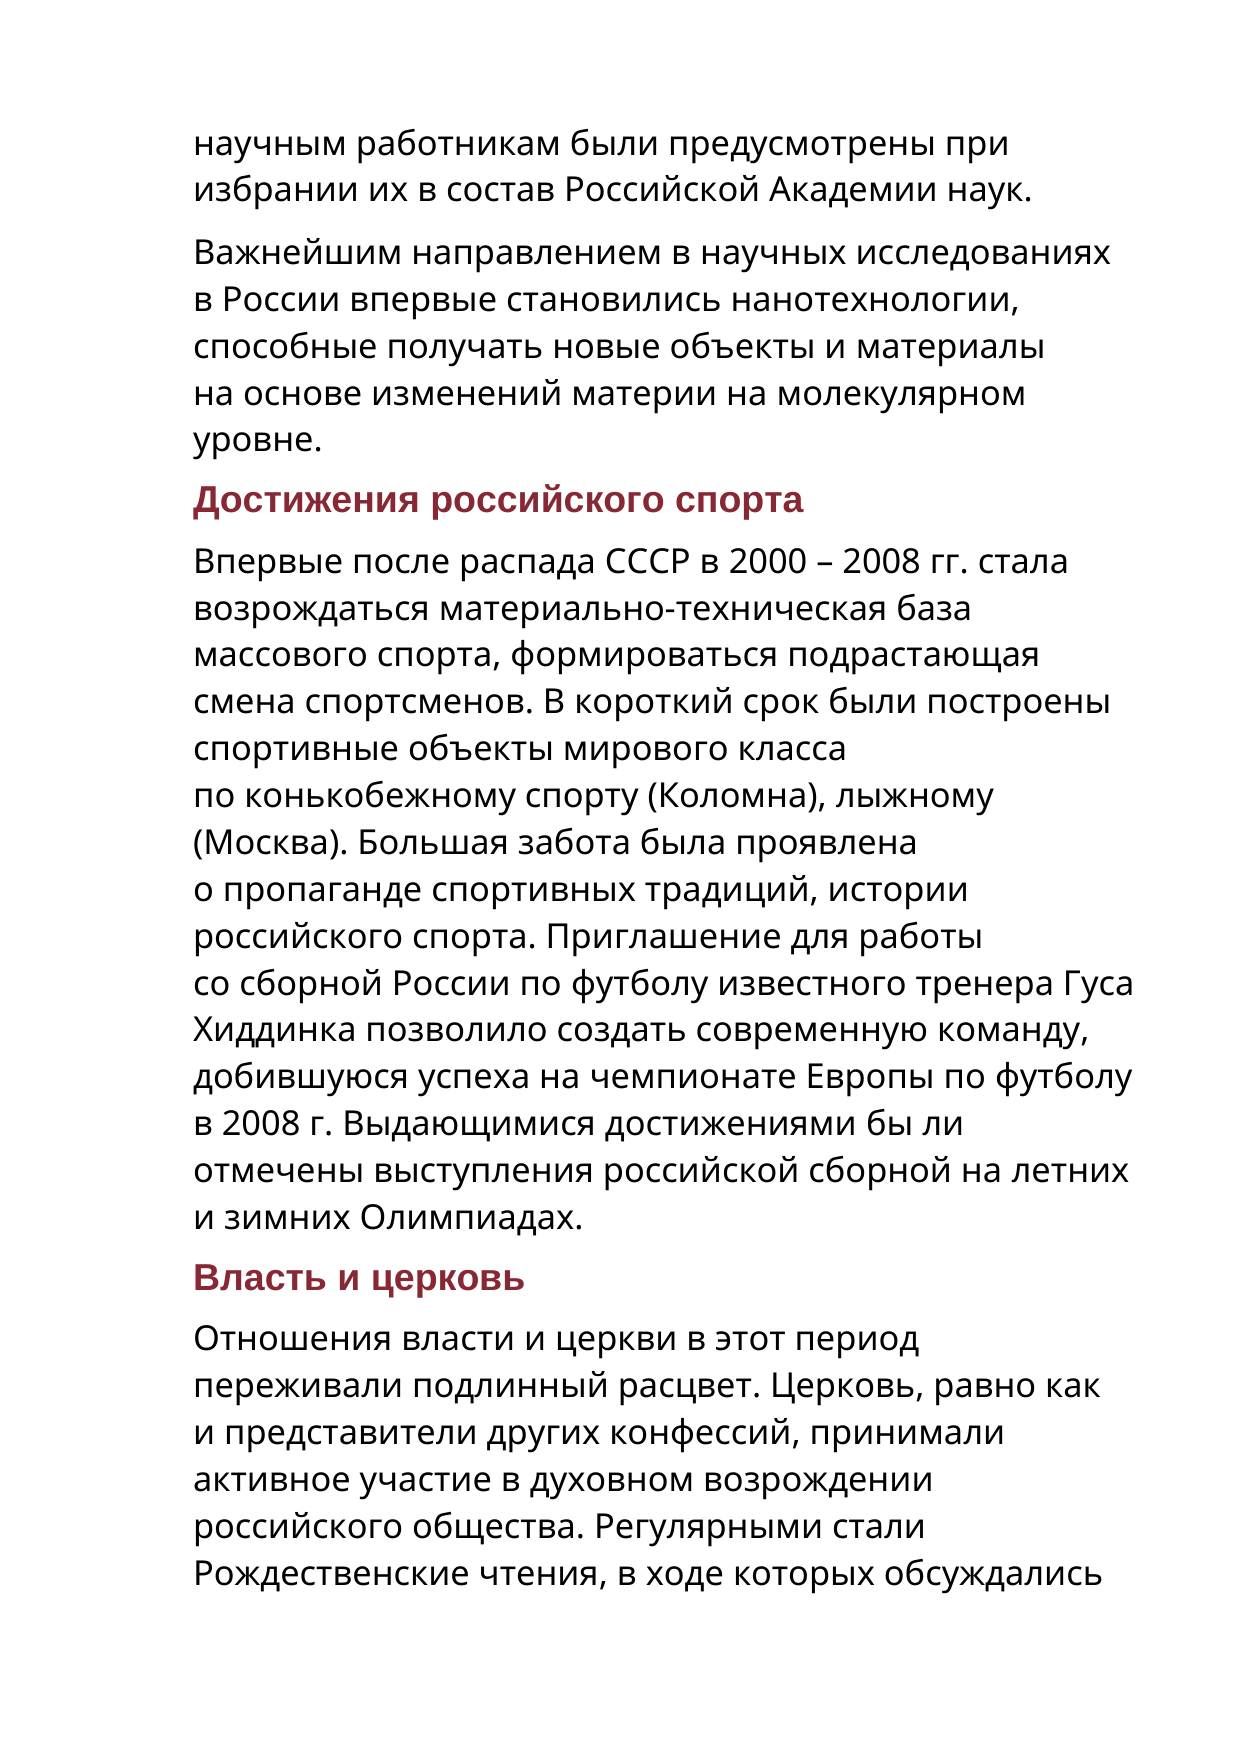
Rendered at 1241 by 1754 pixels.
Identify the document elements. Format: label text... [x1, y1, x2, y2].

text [193, 118, 1136, 212]
text Достижения российского спорта [193, 477, 1136, 521]
text Важнейшим направлением в научных исследованиях в России впервые становились нанотехнологии, способные получать новые объекты и материалы на основе изменений материи на молекулярном уровне. [193, 227, 1136, 462]
text Власть и церковь [193, 1255, 1136, 1298]
text Впервые после распада СССР в 2000 – 2008 гг. стала возрождаться материально-техническая база массового спорта, формироваться подрастающая смена спортсменов. В короткий срок были построены спортивные объекты мирового класса по конькобежному спорту (Коломна), лыжному (Москва). Большая забота была проявлена о пропаганде спортивных традиций, истории российского спорта. Приглашение для работы со сборной России по футболу известного тренера Гуса Хиддинка позволило создать современную команду, добившуюся успеха на чемпионате Европы по футболу в 2008 г. Выдающимися достижениями бы ли отмечены выступления российской сборной на летних и зимних Олимпиадах. [193, 536, 1136, 1239]
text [193, 1314, 1136, 1595]
